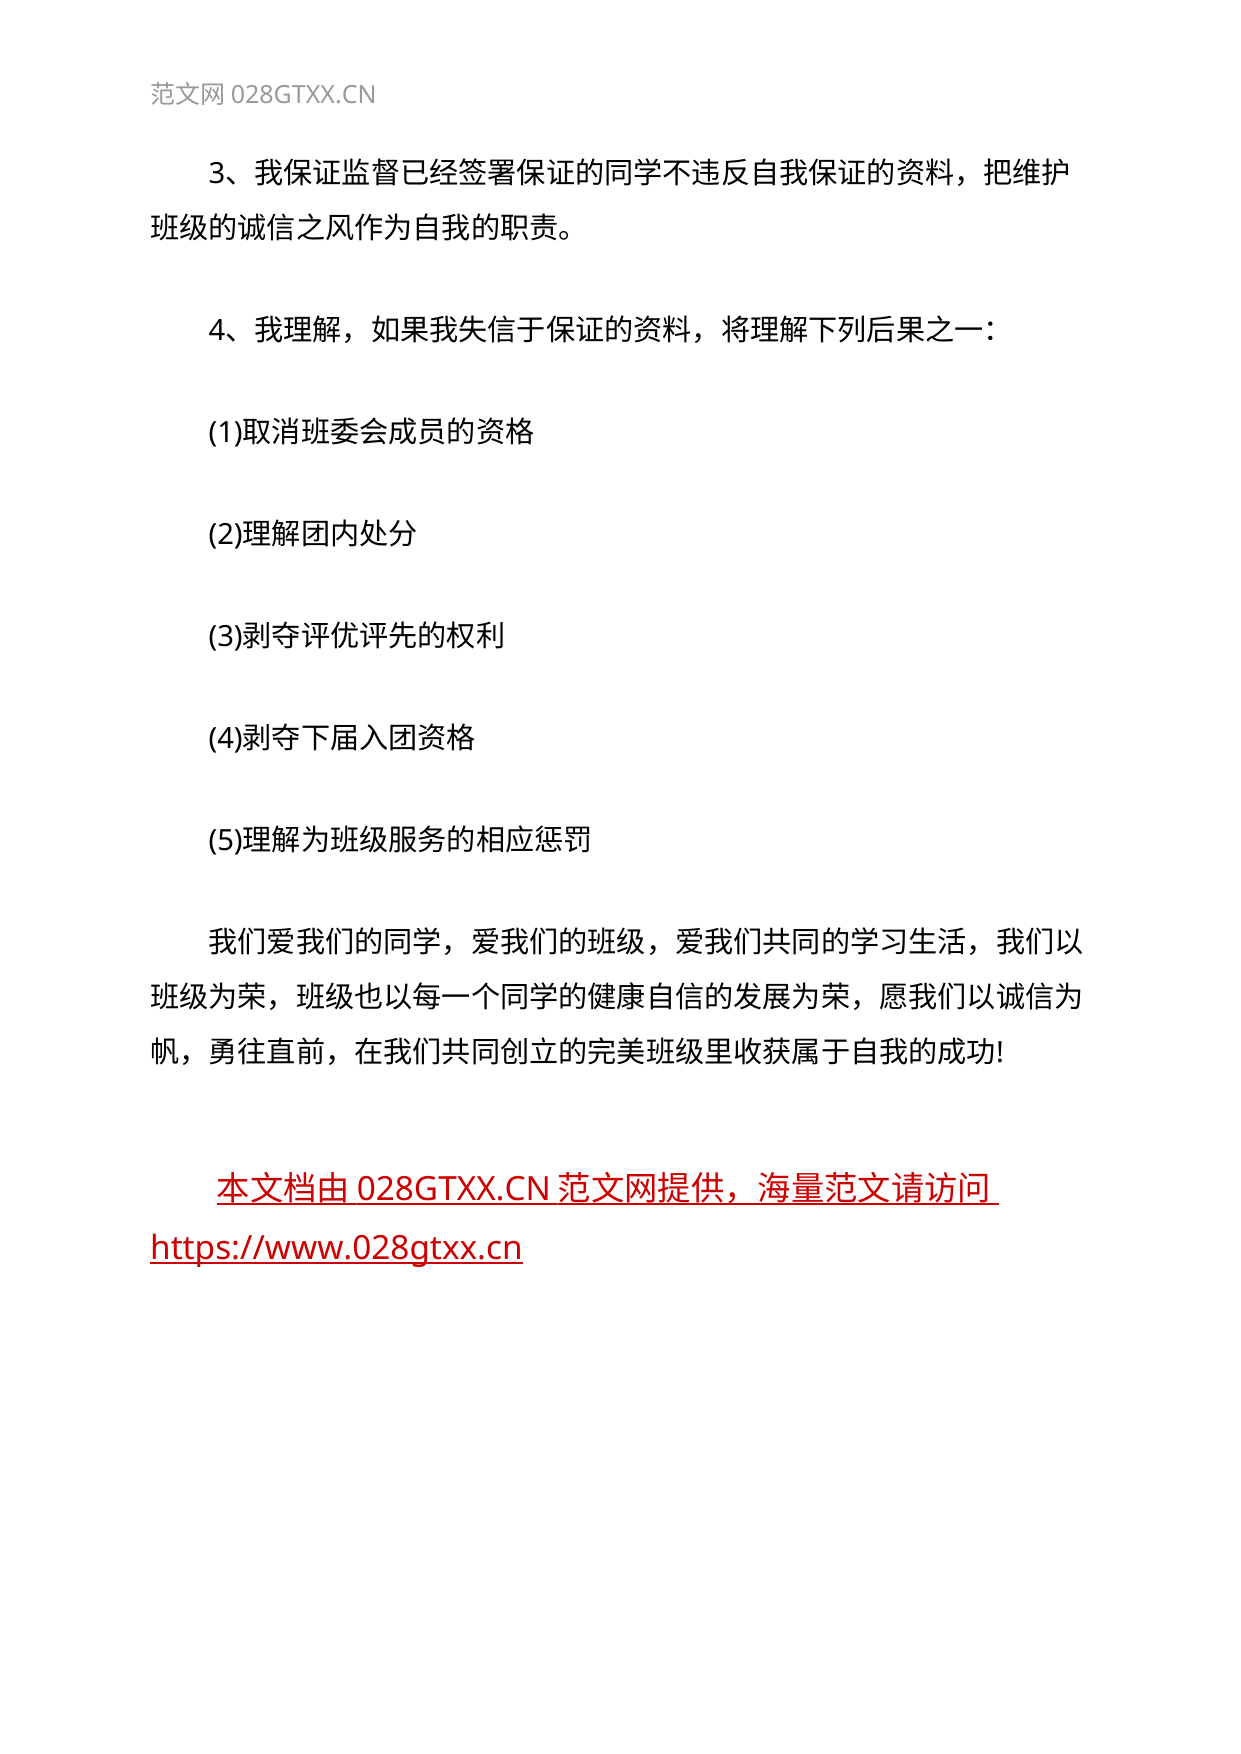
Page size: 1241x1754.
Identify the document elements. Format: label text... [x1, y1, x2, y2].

text (5)理解为班级服务的相应惩罚 [150, 817, 1090, 859]
text 我们爱我们的同学，爱我们的班级，爱我们共同的学习生活，我们以班级为荣，班级也以每一个同学的健康自信的发展为荣，愿我们以诚信为帆，勇往直前，在我们共同创立的完美班级里收获属于自我的成功! [150, 919, 1090, 1071]
text 3、我保证监督已经签署保证的同学不违反自我保证的资料，把维护班级的诚信之风作为自我的职责。 [150, 150, 1090, 247]
text (1)取消班委会成员的资格 [150, 409, 1090, 451]
text (3)剥夺评优评先的权利 [150, 613, 1090, 655]
text 4、我理解，如果我失信于保证的资料，将理解下列后果之一： [150, 307, 1090, 349]
text 本文档由028GTXX.CN范文网提供，海量范文请访问 https://www.028gtxx.cn [150, 1162, 1090, 1269]
text (4)剥夺下届入团资格 [150, 715, 1090, 757]
text (2)理解团内处分 [150, 511, 1090, 553]
